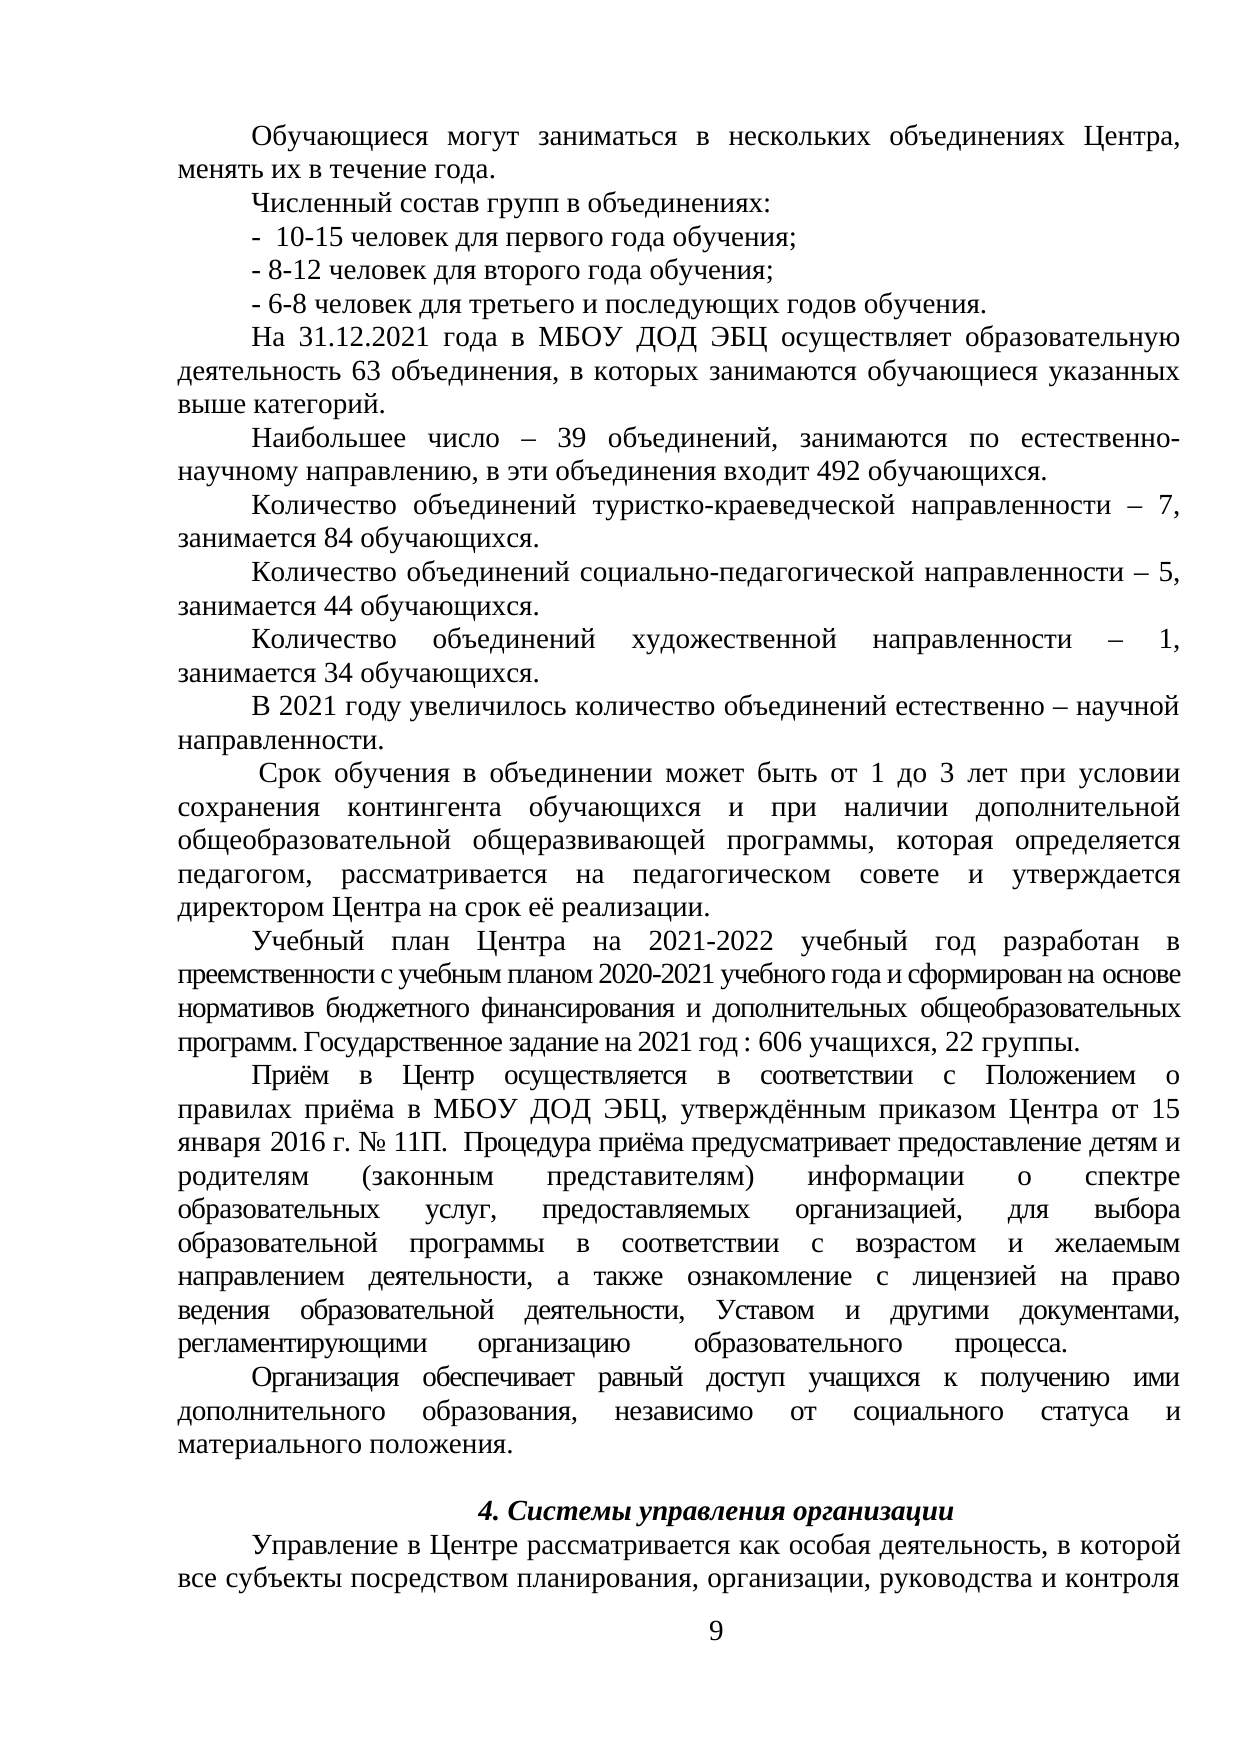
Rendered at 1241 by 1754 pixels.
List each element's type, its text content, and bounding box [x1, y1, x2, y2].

text На 31.12.2021 года в МБОУ ДОД ЭБЦ осуществляет образовательную деятельность 63 объединения, в которых занимаются обучающиеся указанных выше категорий. [177, 319, 1181, 420]
text Приём в Центр осуществляется в соответствии с Положением о правилах приёма в МБОУ ДОД ЭБЦ, утверждённым приказом Центра от 15 января 2016 г. № 11П. Процедура приёма предусматривает предоставление детям и родителям (законным представителям) информации о спектре образовательных услуг, предоставляемых организацией, для выбора образовательной программы в соответствии с возрастом и желаемым направлением деятельности, а также ознакомление с лицензией на право ведения образовательной деятельности, Уставом и другими документами, регламентирующими организацию образовательного процесса. [177, 1057, 1181, 1359]
text - 8-12 человек для второго года обучения; [177, 252, 1181, 286]
text - 6-8 человек для третьего и последующих годов обучения. [177, 286, 1181, 319]
text Обучающиеся могут заниматься в нескольких объединениях Центра, менять их в течение года. [177, 118, 1181, 185]
text Учебный план Центра на 2021-2022 учебный год разработан в преемственности с учебным планом 2020-2021 учебного года и сформирован на основе нормативов бюджетного финансирования и дополнительных общеобразовательных программ. Государственное задание на 2021 год : 606 учащихся, 22 группы. [177, 923, 1181, 1057]
text - 10-15 человек для первого года обучения; [177, 219, 1181, 252]
text Наибольшее число – 39 объединений, занимаются по естественно-научному направлению, в эти объединения входит 492 обучающихся. [177, 420, 1181, 487]
text Организация обеспечивает равный доступ учащихся к получению ими дополнительного образования, независимо от социального статуса и материального положения. [177, 1359, 1181, 1460]
text Срок обучения в объединении может быть от 1 до 3 лет при условии сохранения контингента обучающихся и при наличии дополнительной общеобразовательной общеразвивающей программы, которая определяется педагогом, рассматривается на педагогическом совете и утверждается директором Центра на срок её реализации. [177, 755, 1181, 923]
text Количество объединений туристко-краеведческой направленности – 7, занимается 84 обучающихся. [177, 487, 1181, 554]
text 4. Системы управления организации [178, 1493, 1181, 1527]
text Количество объединений художественной направленности – 1, занимается 34 обучающихся. [177, 621, 1181, 688]
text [177, 1527, 1181, 1594]
text Численный состав групп в объединениях: [177, 185, 1181, 219]
text В 2021 году увеличилось количество объединений естественно – научной направленности. [177, 688, 1181, 755]
text Количество объединений социально-педагогической направленности – 5, занимается 44 обучающихся. [177, 554, 1181, 621]
